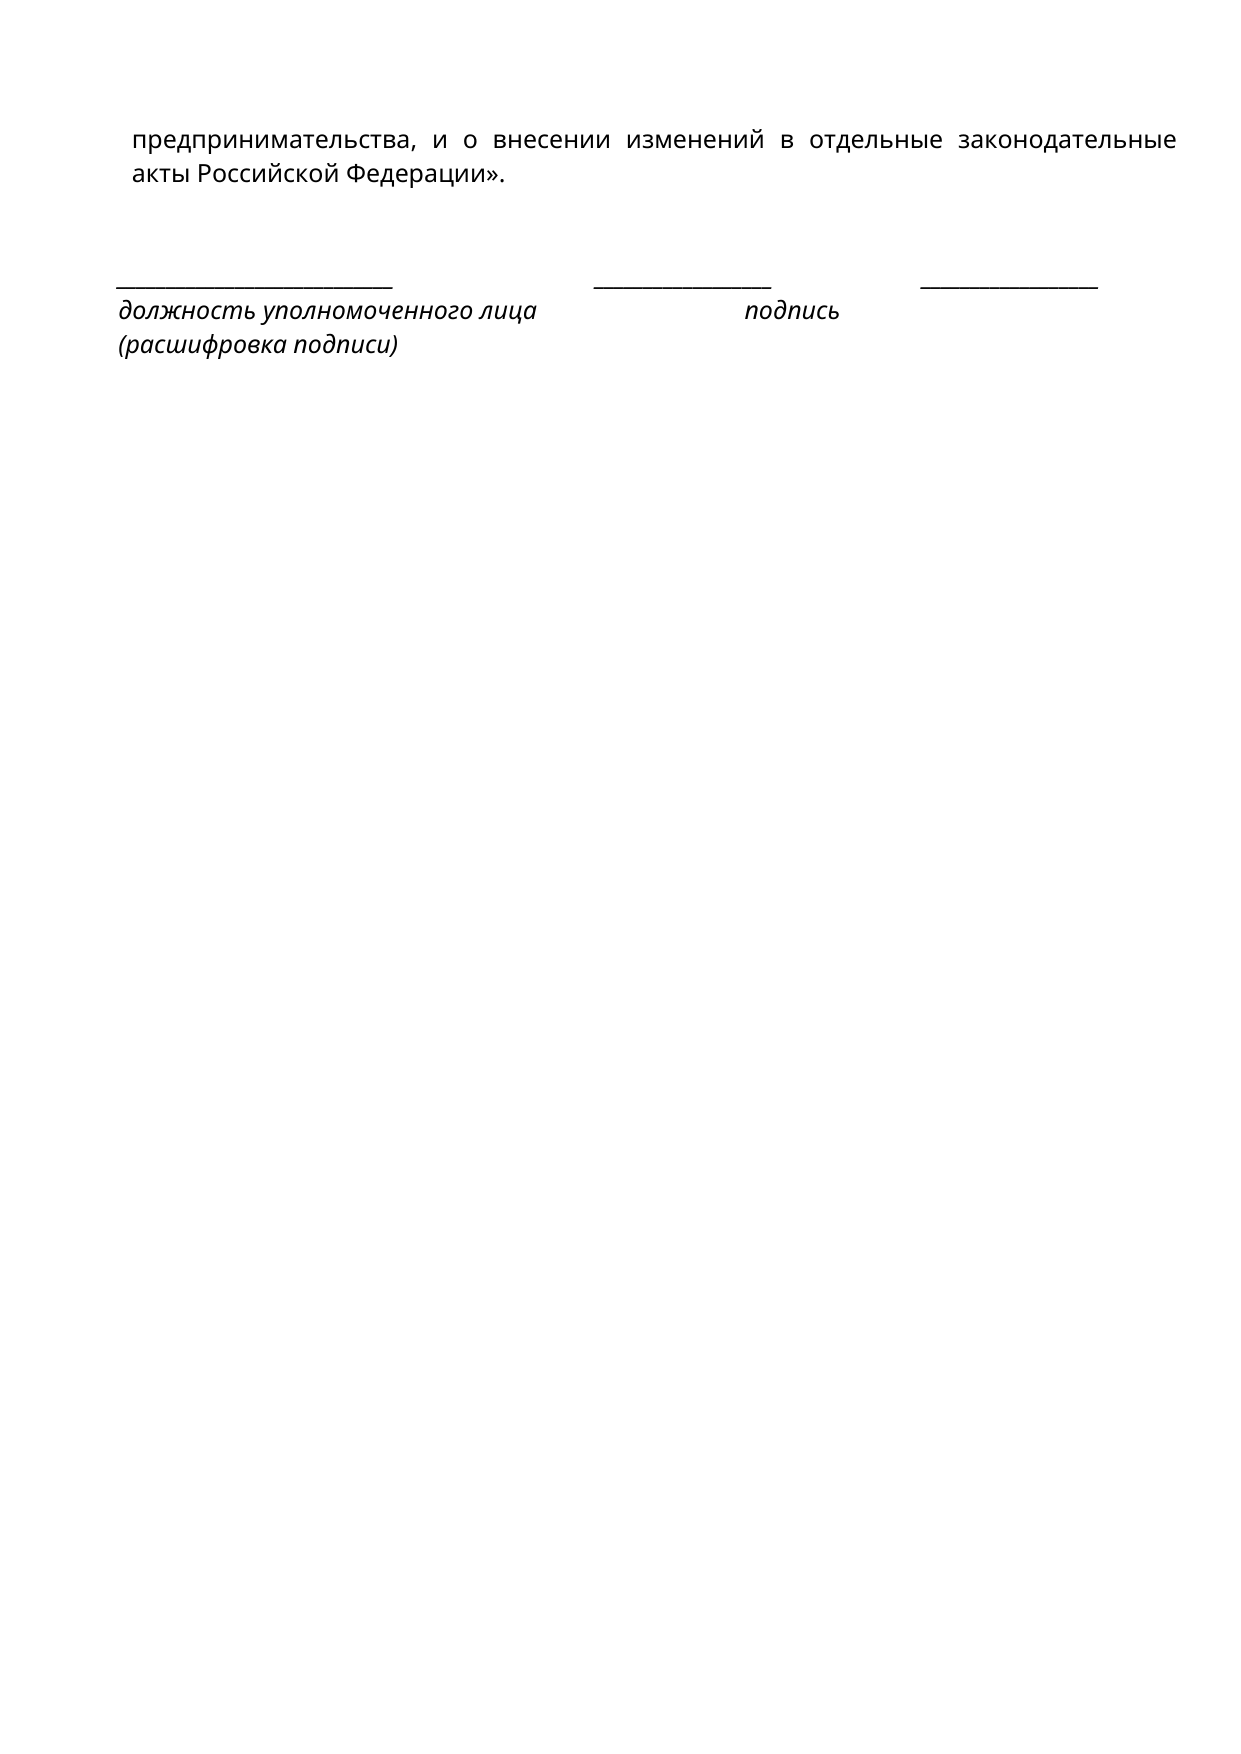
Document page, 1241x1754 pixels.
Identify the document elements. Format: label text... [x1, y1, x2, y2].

text должность уполномоченного лица подпись (расшифровка подписи) [118, 292, 1181, 360]
text ____________________________ __________________ __________________ [118, 258, 1181, 292]
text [132, 122, 1178, 190]
